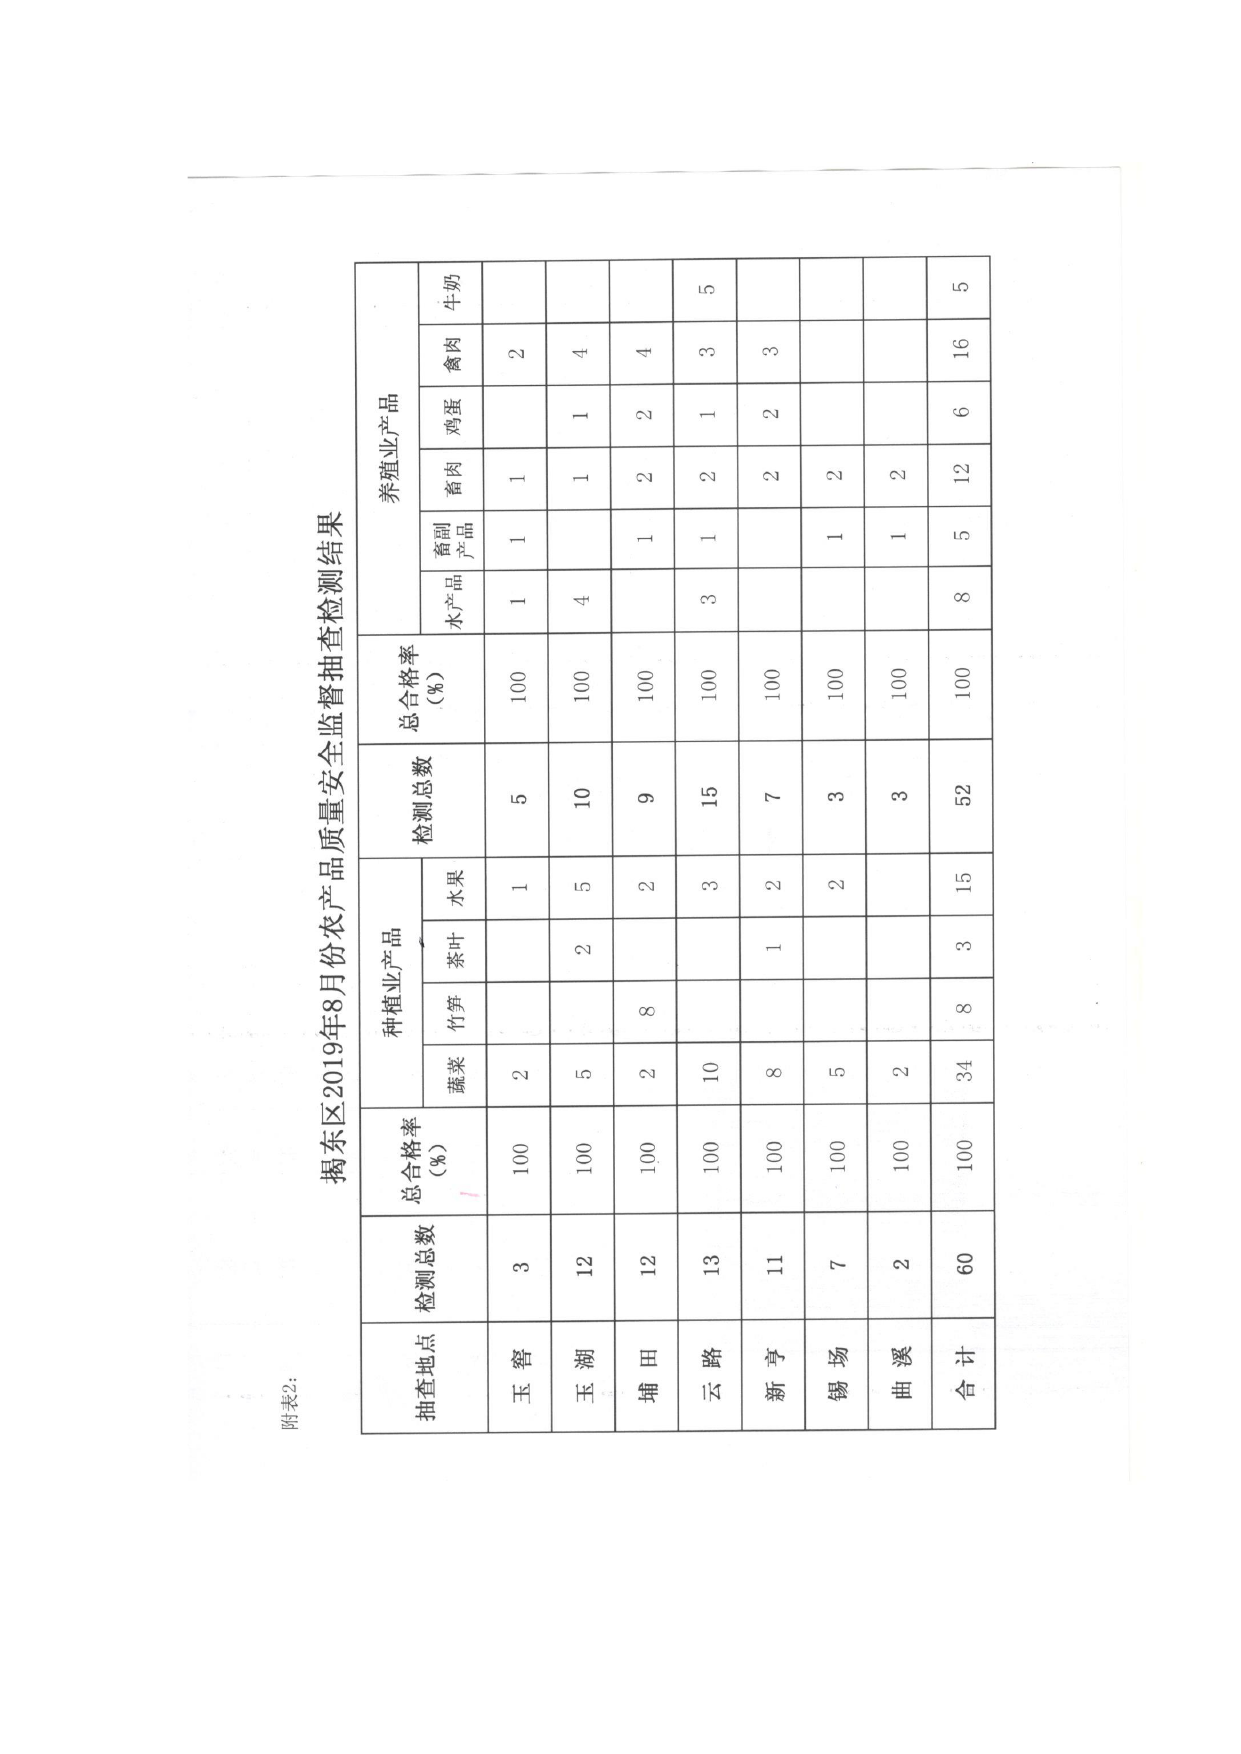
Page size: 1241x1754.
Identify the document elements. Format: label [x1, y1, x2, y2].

picture [187, 162, 1157, 1495]
